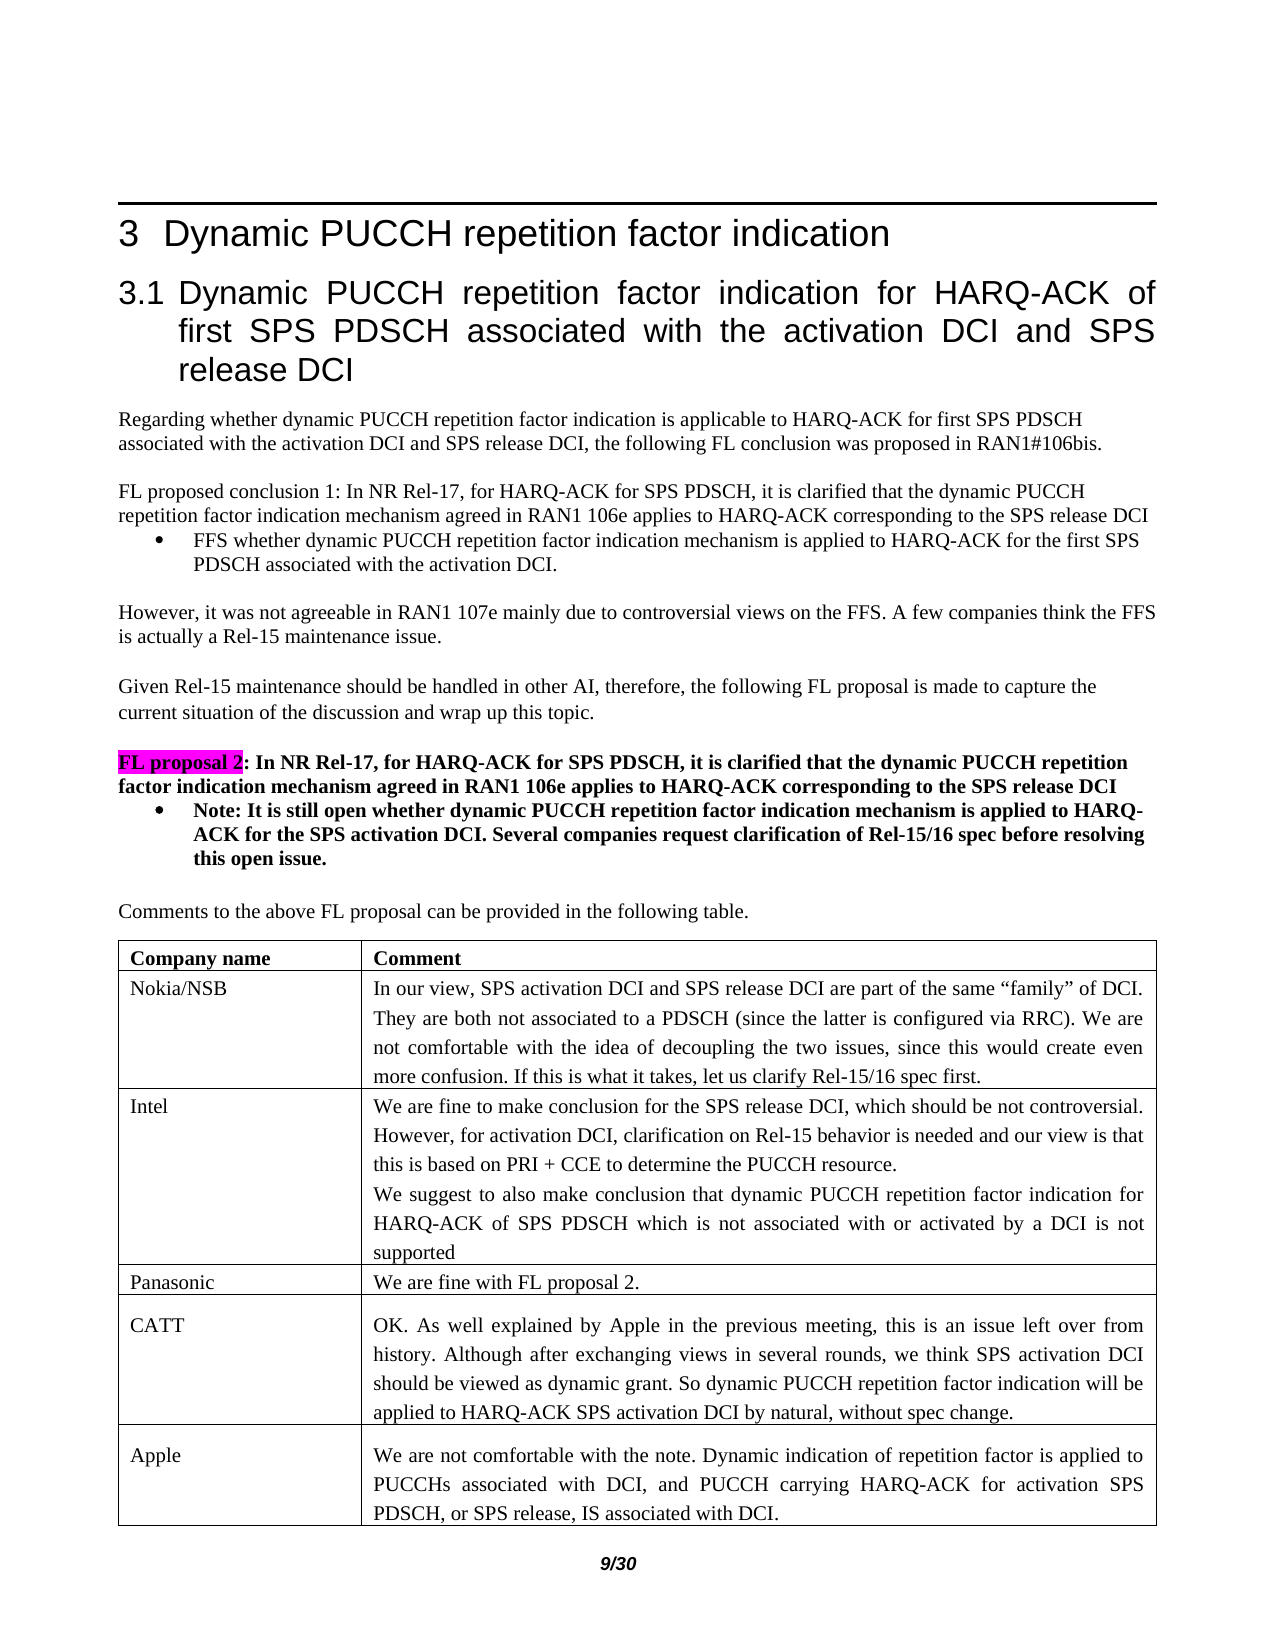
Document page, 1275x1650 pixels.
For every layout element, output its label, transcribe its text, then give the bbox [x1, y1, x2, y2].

table_cell CATT [119, 1295, 361, 1424]
table_cell Intel [119, 1089, 361, 1264]
text Regarding whether dynamic PUCCH repetition factor indication is applicable to HARQ-ACK for first SPS PDSCH associated with the activation DCI and SPS release DCI, the following FL conclusion was proposed in RAN1#106bis. [118, 407, 1157, 455]
table_cell We are fine to make conclusion for the SPS release DCI, which should be not controversial. However, for activation DCI, clarification on Rel-15 behavior is needed and our view is that this is based on PRI + CCE to determine the PUCCH resource. We suggest to also make conclusion that dynamic PUCCH repetition factor indication for HARQ-ACK of SPS PDSCH which is not associated with or activated by a DCI is not supported [362, 1089, 1156, 1264]
table_cell In our view, SPS activation DCI and SPS release DCI are part of the same “family” of DCI. They are both not associated to a PDSCH (since the latter is configured via RRC). We are not comfortable with the idea of decoupling the two issues, since this would create even more confusion. If this is what it takes, let us clarify Rel-15/16 spec first. [362, 971, 1156, 1088]
text FL proposed conclusion 1: In NR Rel-17, for HARQ-ACK for SPS PDSCH, it is clarified that the dynamic PUCCH repetition factor indication mechanism agreed in RAN1 106e applies to HARQ-ACK corresponding to the SPS release DCI [118, 479, 1157, 527]
subtitle Dynamic PUCCH repetition factor indication [118, 205, 1157, 254]
text Given Rel-15 maintenance should be handled in other AI, therefore, the following FL proposal is made to capture the current situation of the discussion and wrap up this topic. [118, 674, 1157, 724]
subtitle Dynamic PUCCH repetition factor indication for HARQ-ACK of first SPS PDSCH associated with the activation DCI and SPS release DCI [118, 273, 1157, 388]
table_cell Panasonic [119, 1265, 361, 1294]
text However, it was not agreeable in RAN1 107e mainly due to controversial views on the FFS. A few companies think the FFS is actually a Rel-15 maintenance issue. [118, 600, 1157, 648]
table_cell Apple [119, 1425, 361, 1525]
table_cell OK. As well explained by Apple in the previous meeting, this is an issue left over from history. Although after exchanging views in several rounds, we think SPS activation DCI should be viewed as dynamic grant. So dynamic PUCCH repetition factor indication will be applied to HARQ-ACK SPS activation DCI by natural, without spec change. [362, 1295, 1156, 1424]
table_cell We are fine with FL proposal 2. [362, 1265, 1156, 1294]
text FL proposal 2: In NR Rel-17, for HARQ-ACK for SPS PDSCH, it is clarified that the dynamic PUCCH repetition factor indication mechanism agreed in RAN1 106e applies to HARQ-ACK corresponding to the SPS release DCI [118, 750, 1157, 798]
list Note: It is still open whether dynamic PUCCH repetition factor indication mechanism is applied to HARQ-ACK for the SPS activation DCI. Several companies request clarification of Rel-15/16 spec before resolving this open issue. [156, 798, 1157, 870]
table_header Comment [362, 941, 1156, 970]
table_cell We are not comfortable with the note. Dynamic indication of repetition factor is applied to PUCCHs associated with DCI, and PUCCH carrying HARQ-ACK for activation SPS PDSCH, or SPS release, IS associated with DCI. [362, 1425, 1156, 1525]
text Comments to the above FL proposal can be provided in the following table. [118, 894, 1157, 923]
table_cell Nokia/NSB [119, 971, 361, 1088]
list FFS whether dynamic PUCCH repetition factor indication mechanism is applied to HARQ-ACK for the first SPS PDSCH associated with the activation DCI. [156, 527, 1157, 576]
table_header Company name [119, 941, 361, 970]
